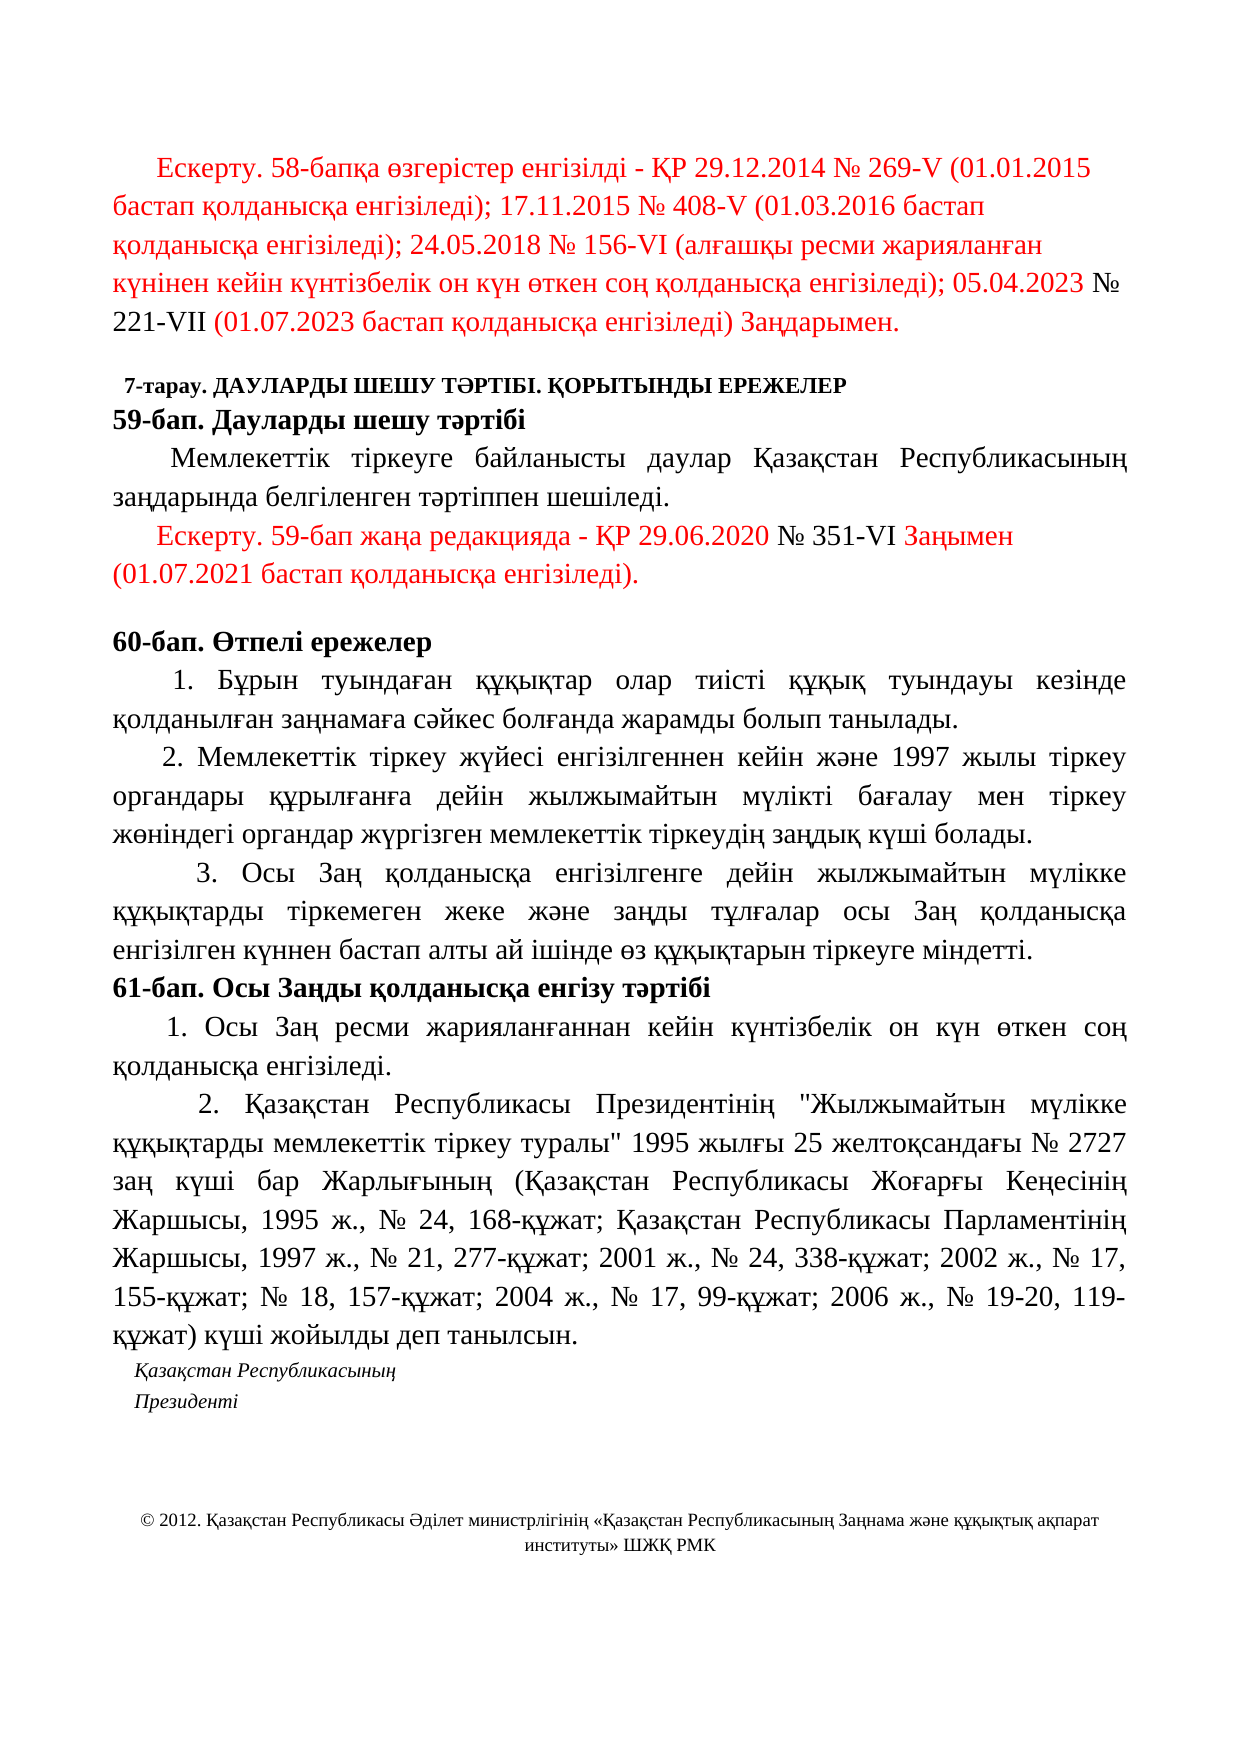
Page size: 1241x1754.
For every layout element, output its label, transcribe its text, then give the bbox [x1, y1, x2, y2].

text 1. Осы Заң ресми жарияланғаннан кейін күнтізбелік он күн өткен соң қолданысқа енгізіледі. [112, 1009, 1128, 1081]
text 61-бап. Осы Заңды қолданысқа енгізу тәртібі [112, 971, 1128, 1004]
text Ескерту. 59-бап жаңа редакцияда - ҚР 29.06.2020 № 351-VI Заңымен (01.07.2021 бастап қолданысқа енгізіледі). [112, 518, 1128, 620]
text 2. Мемлекеттік тіркеу жүйесі енгізілгеннен кейін және 1997 жылы тіркеу органдары құрылғанға дейін жылжымайтын мүлікті бағалау мен тіркеу жөніндегі органдар жүргізген мемлекеттік тіркеудің заңдық күші болады. [112, 739, 1128, 850]
text © 2012. Қазақстан Республикасы Әділет министрлігінің «Қазақстан Республикасының Заңнама және құқықтық ақпарат институты» ШЖҚ РМК [112, 1509, 1128, 1555]
text 60-бап. Өтпелі ережелер [112, 624, 1128, 657]
text 3. Осы Заң қолданысқа енгізілгенге дейін жылжымайтын мүлікке құқықтарды тіркемеген жеке және заңды тұлғалар осы Заң қолданысқа енгізілген күннен бастап алты ай ішінде өз құқықтарын тіркеуге міндетті. [112, 855, 1128, 966]
text 59-бап. Дауларды шешу тәртібі [112, 402, 1128, 436]
text Ескерту. 58-бапқа өзгерістер енгізілді - ҚР 29.12.2014 № 269-V (01.01.2015 бастап қолданысқа енгізіледі); 17.11.2015 № 408-V (01.03.2016 бастап қолданысқа енгізіледі); 24.05.2018 № 156-VI (алғашқы ресми жарияланған күнінен кейін күнтізбелік он күн өткен соң қолданысқа енгізіледі); 05.04.2023 № 221-VII (01.07.2023 бастап қолданысқа енгізіледі) Заңдарымен. [112, 150, 1128, 368]
table_cell Президенті [101, 1387, 1240, 1418]
text Мемлекеттік тіркеуге байланысты даулар Қазақстан Республикасының заңдарында белгіленген тәртіппен шешіледі. [112, 441, 1128, 513]
table_header Қазақстан Республикасының [101, 1356, 1240, 1387]
text 7-тарау. ДАУЛАРДЫ ШЕШУ ТӘРТІБІ. ҚОРЫТЫНДЫ ЕРЕЖЕЛЕР [112, 372, 1128, 398]
text 1. Бұрын туындаған құқықтар олар тиісті құқық туындауы кезінде қолданылған заңнамаға сәйкес болғанда жарамды болып танылады. [112, 662, 1128, 734]
text 2. Қазақстан Республикасы Президентінің "Жылжымайтын мүлікке құқықтарды мемлекеттік тіркеу туралы" 1995 жылғы 25 желтоқсандағы № 2727 заң күші бар Жарлығының (Қазақстан Республикасы Жоғарғы Кеңесінің Жаршысы, 1995 ж., № 24, 168-құжат; Қазақстан Республикасы Парламентінің Жаршысы, 1997 ж., № 21, 277-құжат; 2001 ж., № 24, 338-құжат; 2002 ж., № 17, 155-құжат; № 18, 157-құжат; 2004 ж., № 17, 99-құжат; 2006 ж., № 19-20, 119-құжат) күші жойылды деп танылсын. [112, 1086, 1128, 1351]
